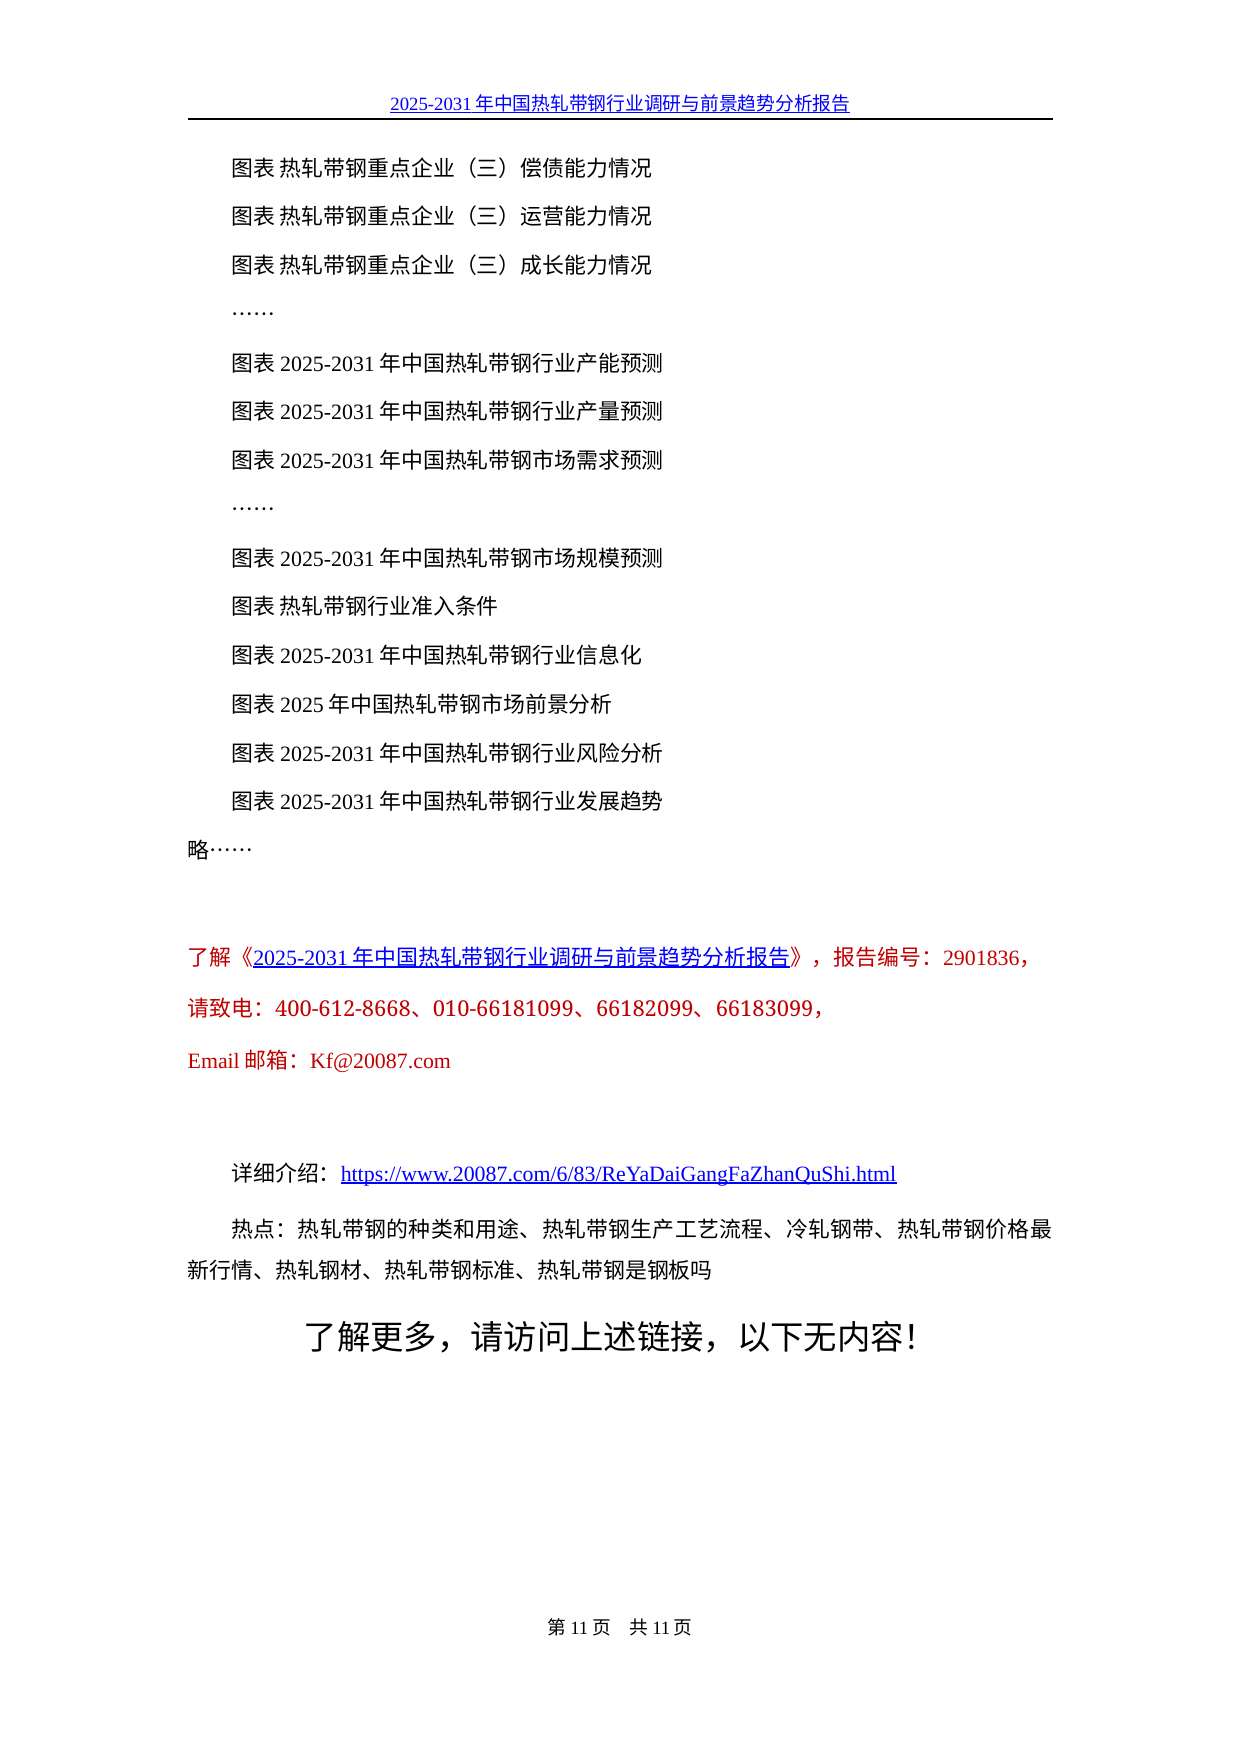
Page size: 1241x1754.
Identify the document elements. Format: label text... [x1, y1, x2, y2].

text 详细介绍：https://www.20087.com/6/83/ReYaDaiGangFaZhanQuShi.html [187, 1155, 1053, 1188]
text Email邮箱：Kf@20087.com [187, 1042, 1053, 1075]
text 了解《2025-2031年中国热轧带钢行业调研与前景趋势分析报告》，报告编号：2901836， [187, 939, 1053, 972]
title 了解更多，请访问上述链接，以下无内容！ [187, 1302, 1053, 1367]
text 热点：热轧带钢的种类和用途、热轧带钢生产工艺流程、冷轧钢带、热轧带钢价格最新行情、热轧钢材、热轧带钢标准、热轧带钢是钢板吗 [187, 1212, 1053, 1285]
text 请致电：400-612-8668、010-66181099、66182099、66183099， [187, 991, 1053, 1023]
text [187, 150, 1053, 865]
